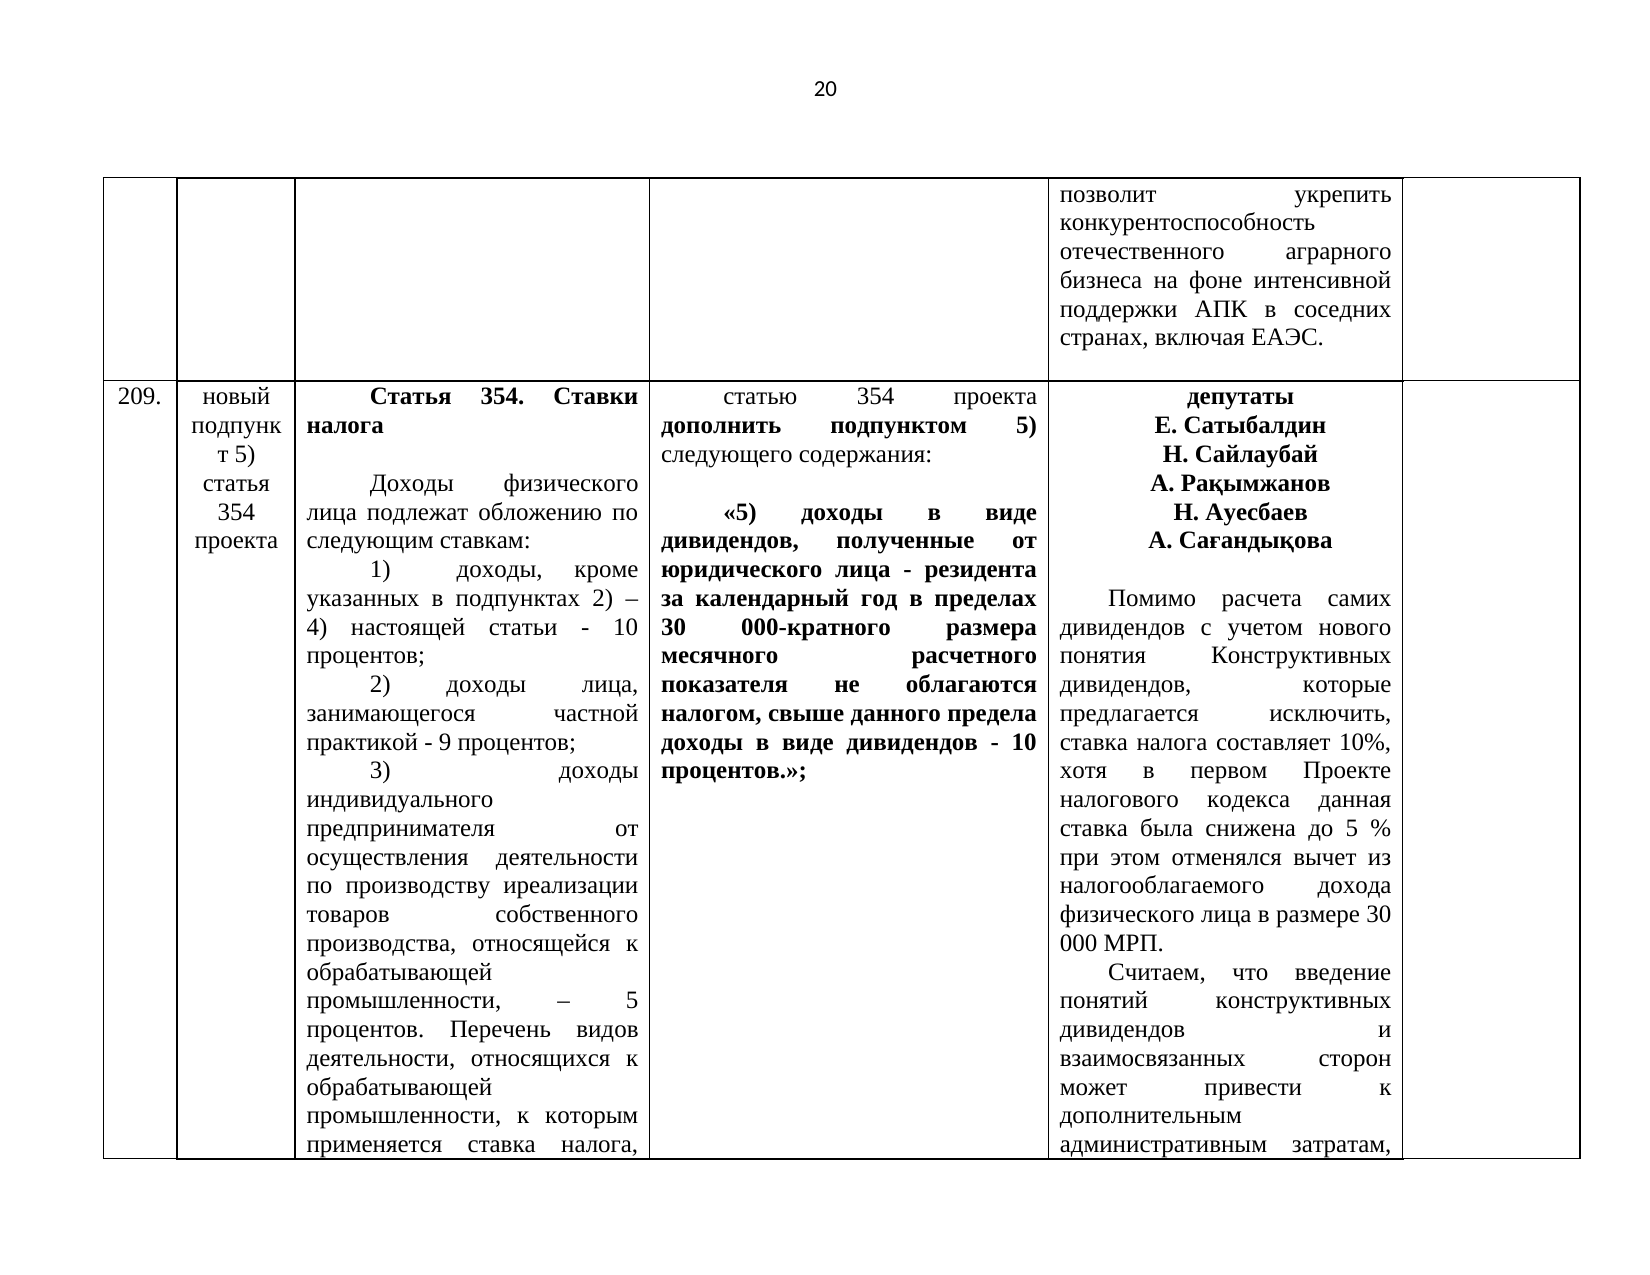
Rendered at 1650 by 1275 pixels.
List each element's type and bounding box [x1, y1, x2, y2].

table_cell [178, 382, 294, 1158]
table_cell [296, 382, 649, 1158]
table_cell [1403, 381, 1579, 1158]
table_cell [1049, 382, 1402, 1158]
table_cell [650, 179, 1048, 380]
table_cell [1403, 178, 1579, 380]
table_cell [296, 179, 649, 380]
table_cell [1049, 179, 1402, 380]
table_cell [178, 179, 294, 380]
table_cell [104, 178, 176, 380]
table_cell [650, 382, 1048, 1158]
table_cell [104, 381, 176, 1158]
